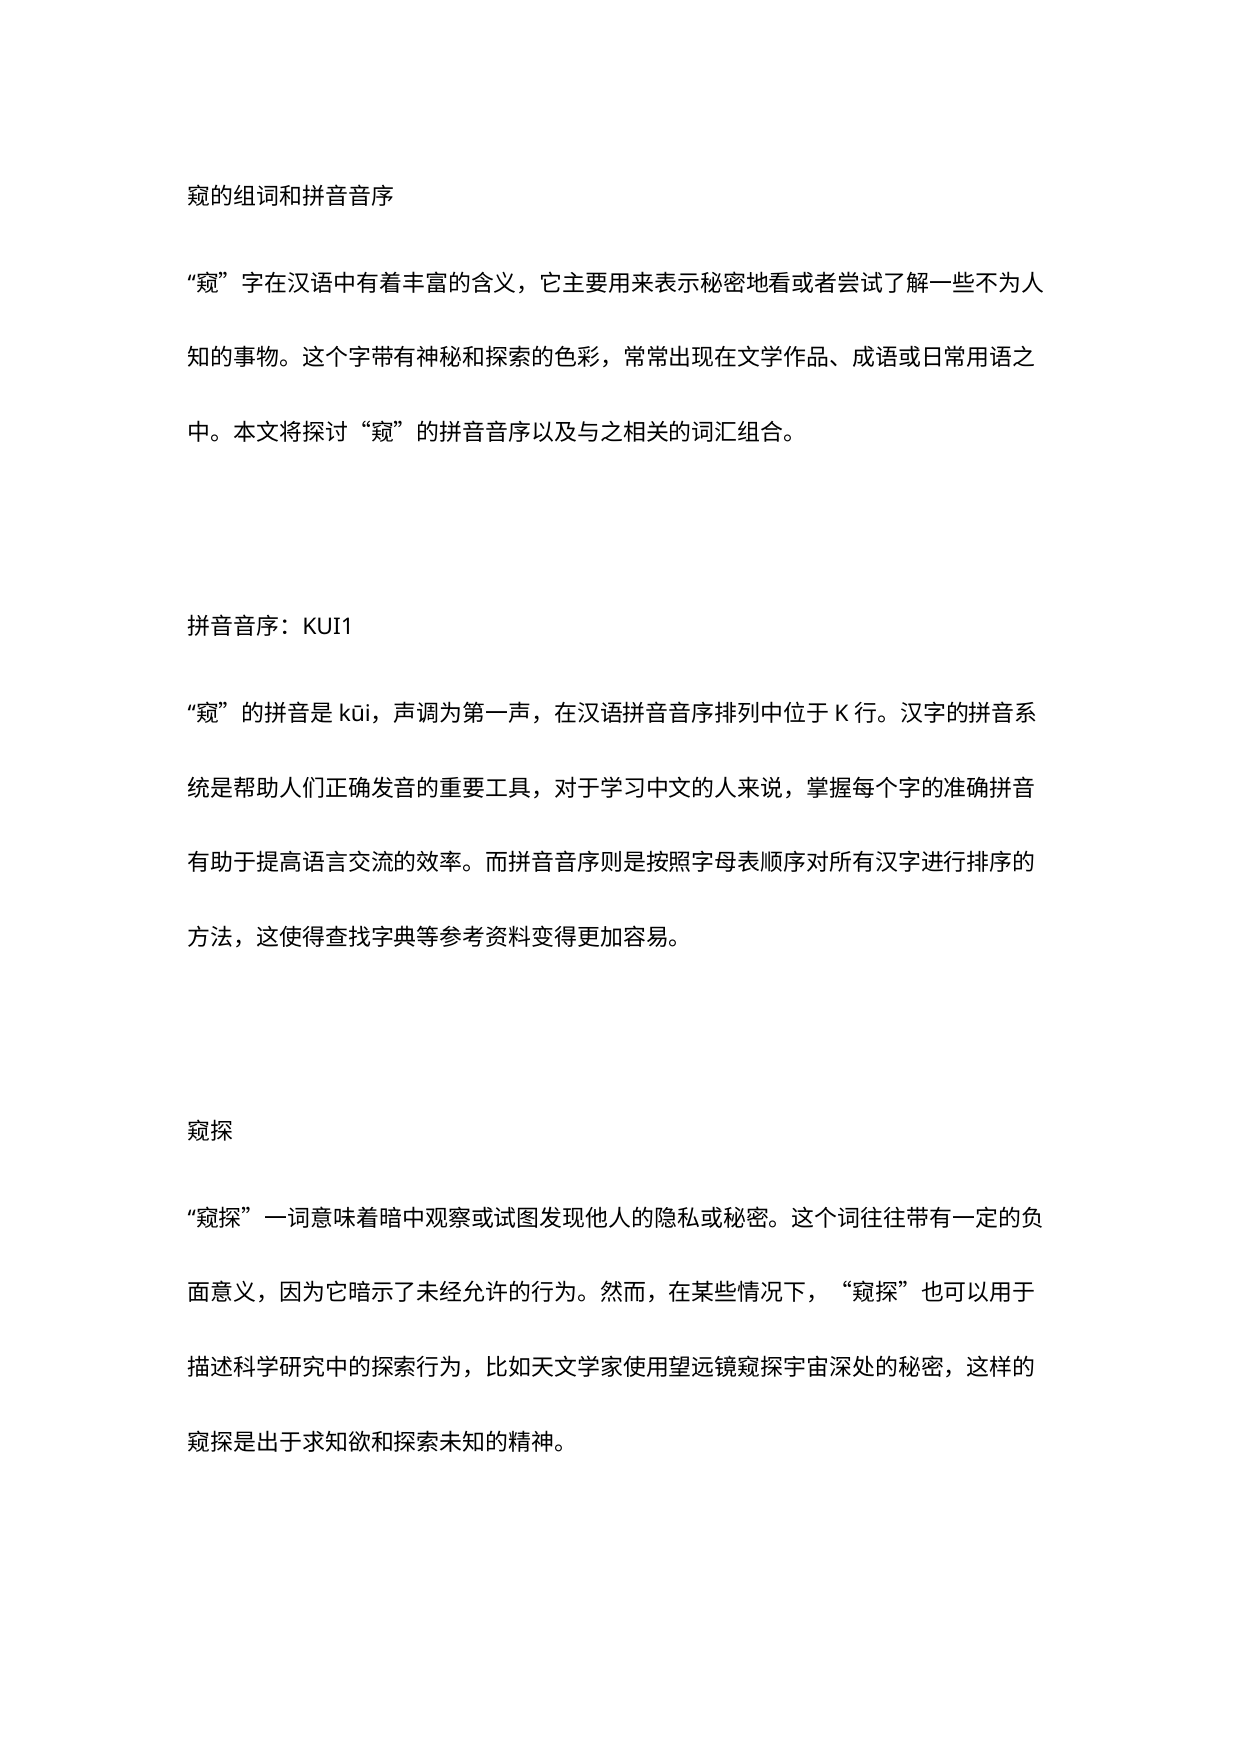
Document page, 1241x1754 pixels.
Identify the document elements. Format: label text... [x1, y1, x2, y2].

text 窥的组词和拼音音序 [187, 162, 1053, 227]
text “窥”的拼音是 kūi，声调为第一声，在汉语拼音音序排列中位于 K 行。汉字的拼音系统是帮助人们正确发音的重要工具，对于学习中文的人来说，掌握每个字的准确拼音有助于提高语言交流的效率。而拼音音序则是按照字母表顺序对所有汉字进行排序的方法，这使得查找字典等参考资料变得更加容易。 [187, 679, 1053, 968]
text 拼音音序：KUI1 [187, 592, 1053, 657]
text 窥探 [187, 1097, 1053, 1162]
text “窥探”一词意味着暗中观察或试图发现他人的隐私或秘密。这个词往往带有一定的负面意义，因为它暗示了未经允许的行为。然而，在某些情况下，“窥探”也可以用于描述科学研究中的探索行为，比如天文学家使用望远镜窥探宇宙深处的秘密，这样的窥探是出于求知欲和探索未知的精神。 [187, 1184, 1053, 1473]
text “窥”字在汉语中有着丰富的含义，它主要用来表示秘密地看或者尝试了解一些不为人知的事物。这个字带有神秘和探索的色彩，常常出现在文学作品、成语或日常用语之中。本文将探讨“窥”的拼音音序以及与之相关的词汇组合。 [187, 248, 1053, 463]
